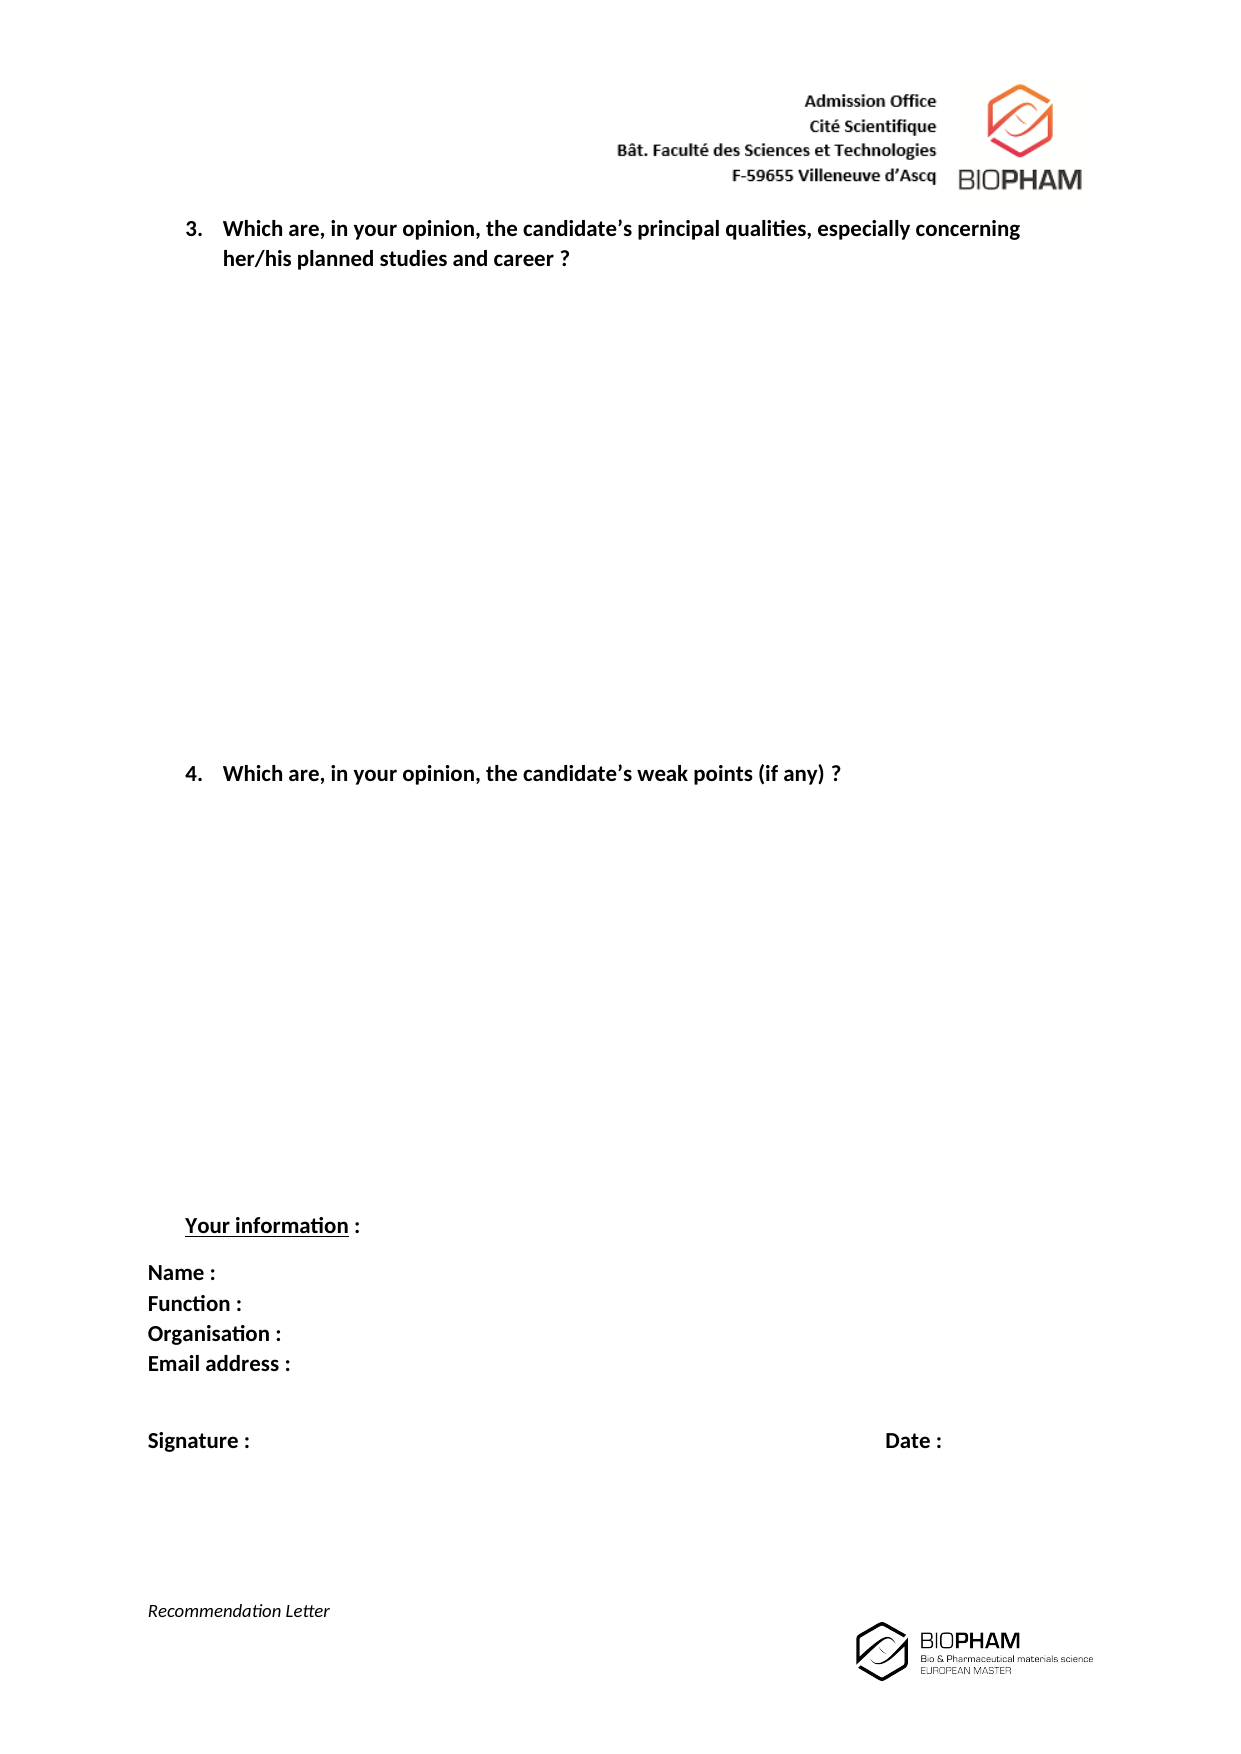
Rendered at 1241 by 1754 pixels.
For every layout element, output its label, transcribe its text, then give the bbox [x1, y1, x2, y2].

list Which are, in your opinion, the candidate’s weak points (if any) ? [185, 759, 1093, 788]
list Which are, in your opinion, the candidate’s principal qualities, especially concerning her/his planned studies and career ? [185, 214, 1093, 272]
text Signature : Date : [148, 1426, 1093, 1454]
text Your information : [185, 1212, 1093, 1240]
picture [856, 1622, 1093, 1681]
text Name : Function : Organisation : Email address : [148, 1258, 1093, 1407]
picture [595, 73, 1093, 214]
